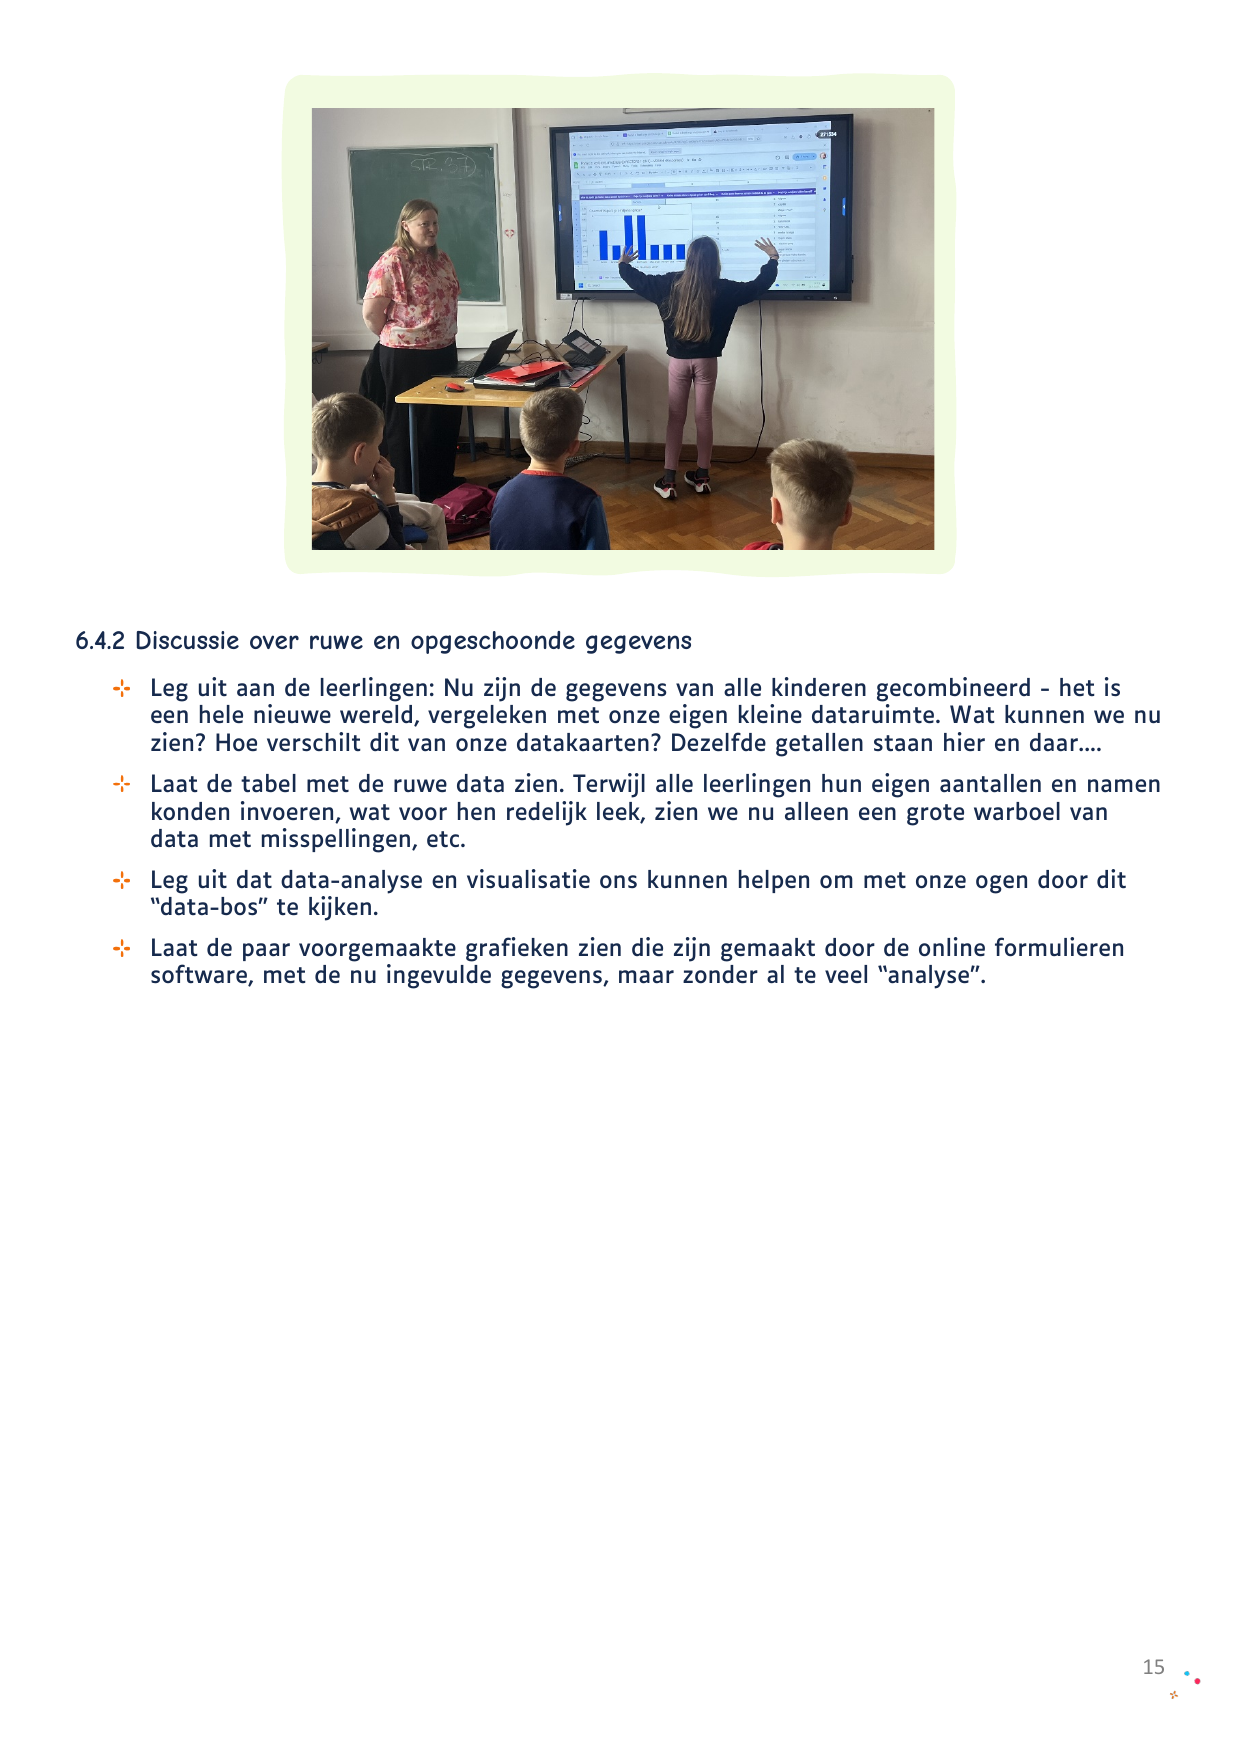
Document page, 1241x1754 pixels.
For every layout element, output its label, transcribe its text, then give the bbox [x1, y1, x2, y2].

subtitle 6.4.2 Discussie over ruwe en opgeschoonde gegevens [75, 625, 1165, 656]
text Leg uit dat data-analyse en visualisatie ons kunnen helpen om met onze ogen door dit “data-bos” te kijken. [112, 865, 1165, 921]
picture [113, 871, 130, 889]
text Laat de paar voorgemaakte grafieken zien die zijn gemaakt door de online formulieren software, met de nu ingevulde gegevens, maar zonder al te veel “analyse”. [112, 933, 1165, 989]
picture [1168, 1656, 1227, 1714]
picture [113, 679, 130, 697]
picture [311, 108, 935, 550]
picture [113, 939, 130, 957]
text Laat de tabel met de ruwe data zien. Terwijl alle leerlingen hun eigen aantallen en namen konden invoeren, wat voor hen redelijk leek, zien we nu alleen een grote warboel van data met misspellingen, etc. [112, 769, 1165, 853]
text Leg uit aan de leerlingen: Nu zijn de gegevens van alle kinderen gecombineerd - het is een hele nieuwe wereld, vergeleken met onze eigen kleine dataruimte. Wat kunnen we nu zien? Hoe verschilt dit van onze datakaarten? Dezelfde getallen staan hier en daar.... [112, 673, 1165, 757]
picture [113, 775, 130, 792]
